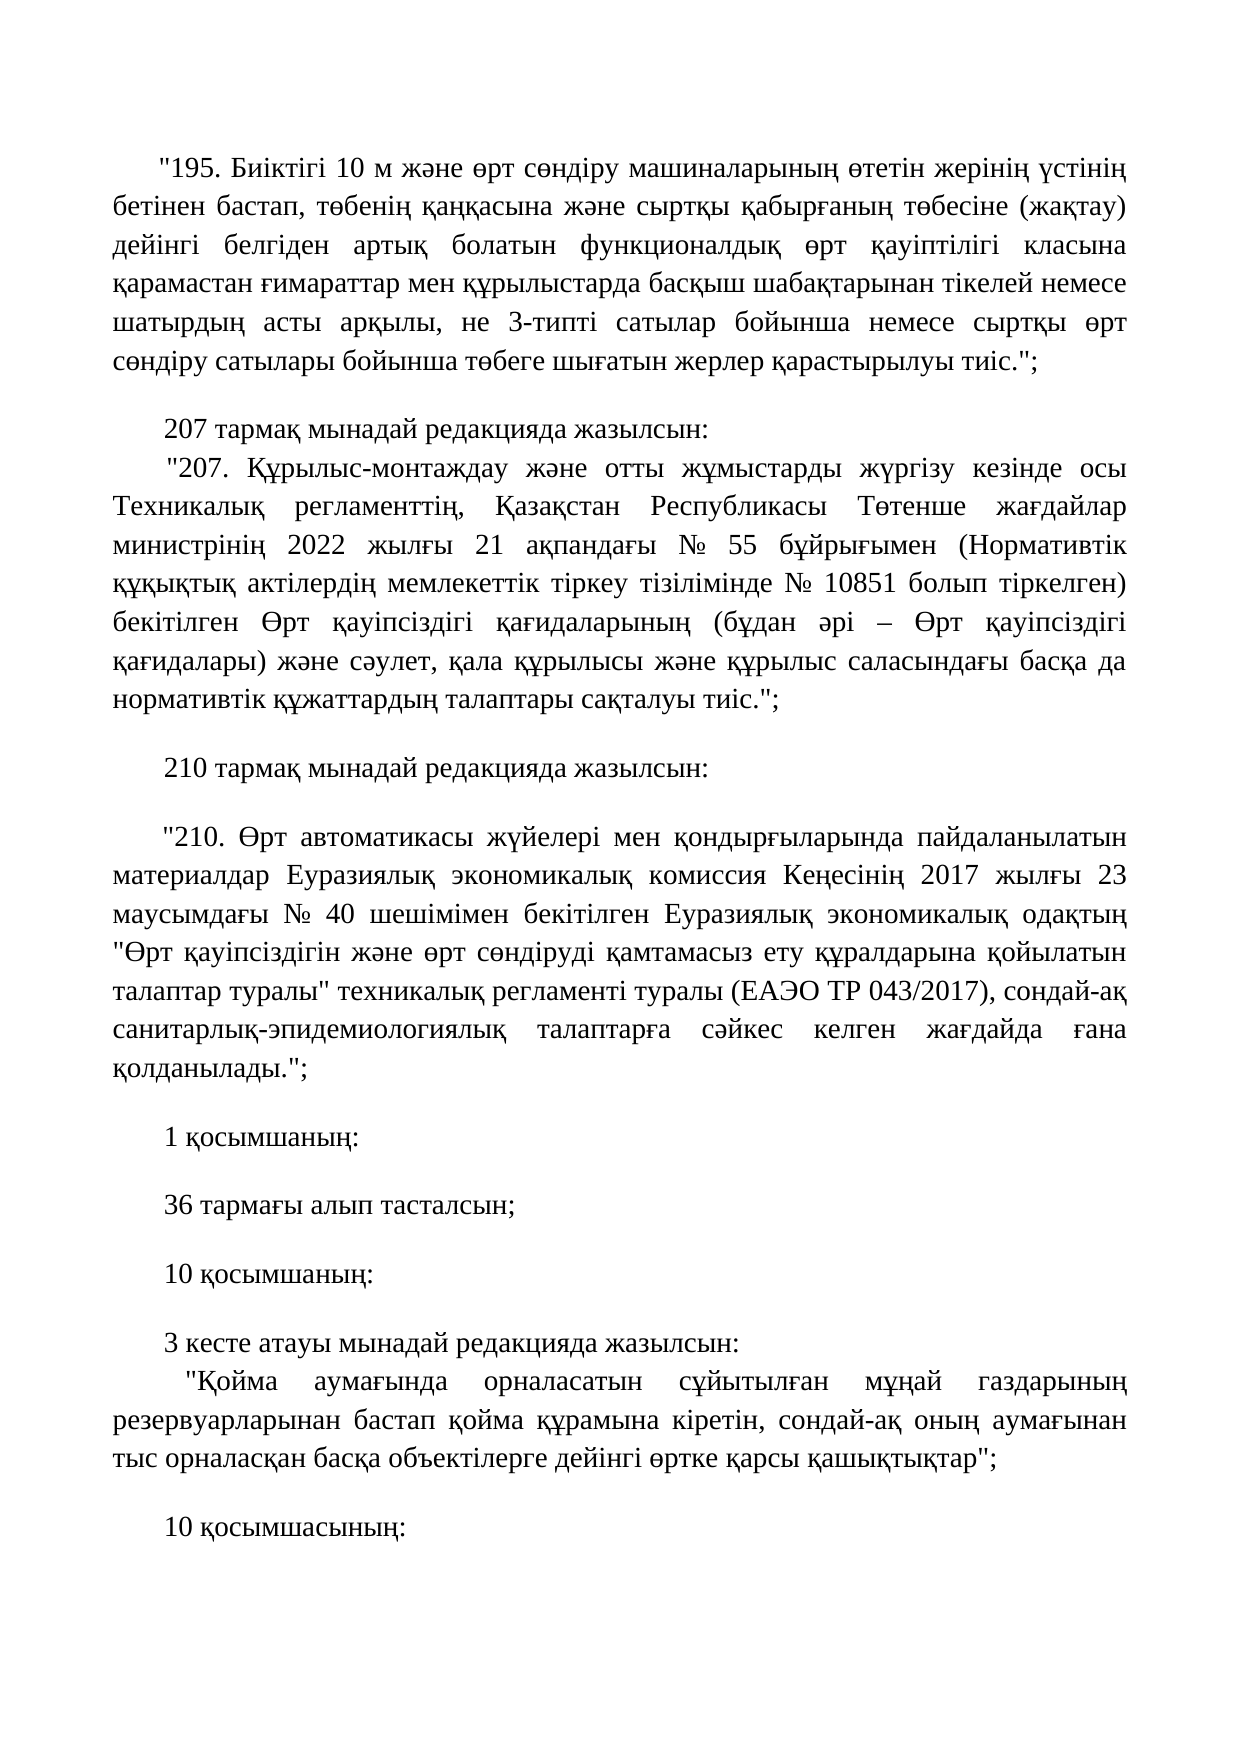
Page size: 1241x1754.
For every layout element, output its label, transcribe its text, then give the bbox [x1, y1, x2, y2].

text 3 кесте атауы мынадай редакцияда жазылсын: [112, 1325, 1128, 1358]
text 210 тармақ мынадай редакцияда жазылсын: [112, 750, 1128, 783]
text 36 тармағы алып тасталсын; [112, 1187, 1128, 1221]
text "210. Өрт автоматикасы жүйелері мен қондырғыларында пайдаланылатын материалдар Еуразиялық экономикалық комиссия Кеңесінің 2017 жылғы 23 маусымдағы № 40 шешімімен бекітілген Еуразиялық экономикалық одақтың "Өрт қауіпсіздігін және өрт сөндіруді қамтамасыз ету құралдарына қойылатын талаптар туралы" техникалық регламенті туралы (ЕАЭО ТР 043/2017), сондай-ақ санитарлық-эпидемиологиялық талаптарға сәйкес келген жағдайда ғана қолданылады."; [112, 819, 1128, 1083]
text 1 қосымшаның: [112, 1119, 1128, 1152]
text "207. Құрылыс-монтаждау және отты жұмыстарды жүргізу кезінде осы Техникалық регламенттің, Қазақстан Республикасы Төтенше жағдайлар министрінің 2022 жылғы 21 ақпандағы № 55 бұйрығымен (Нормативтік құқықтық актілердің мемлекеттік тіркеу тізілімінде № 10851 болып тіркелген) бекітілген Өрт қауіпсіздігі қағидаларының (бұдан әрі – Өрт қауіпсіздігі қағидалары) және сәулет, қала құрылысы және құрылыс саласындағы басқа да нормативтік құжаттардың талаптары сақталуы тиіс."; [112, 450, 1128, 715]
text "Қойма аумағында орналасатын сұйытылған мұңай газдарының резервуарларынан бастап қойма құрамына кіретін, сондай-ақ оның аумағынан тыс орналасқан басқа объектілерге дейінгі өртке қарсы қашықтықтар"; [112, 1363, 1128, 1474]
text 207 тармақ мынадай редакцияда жазылсын: [112, 411, 1128, 445]
text 10 қосымшаның: [112, 1256, 1128, 1290]
text 10 қосымшасының: [112, 1509, 1128, 1543]
text "195. Биіктігі 10 м және өрт сөндіру машиналарының өтетін жерінің үстінің бетінен бастап, төбенің қаңқасына және сыртқы қабырғаның төбесіне (жақтау) дейінгі белгіден артық болатын функционалдық өрт қауіптілігі класына қарамастан ғимараттар мен құрылыстарда басқыш шабақтарынан тікелей немесе шатырдың асты арқылы, не 3-типті сатылар бойынша немесе сыртқы өрт сөндіру сатылары бойынша төбеге шығатын жерлер қарастырылуы тиіс."; [112, 150, 1128, 376]
